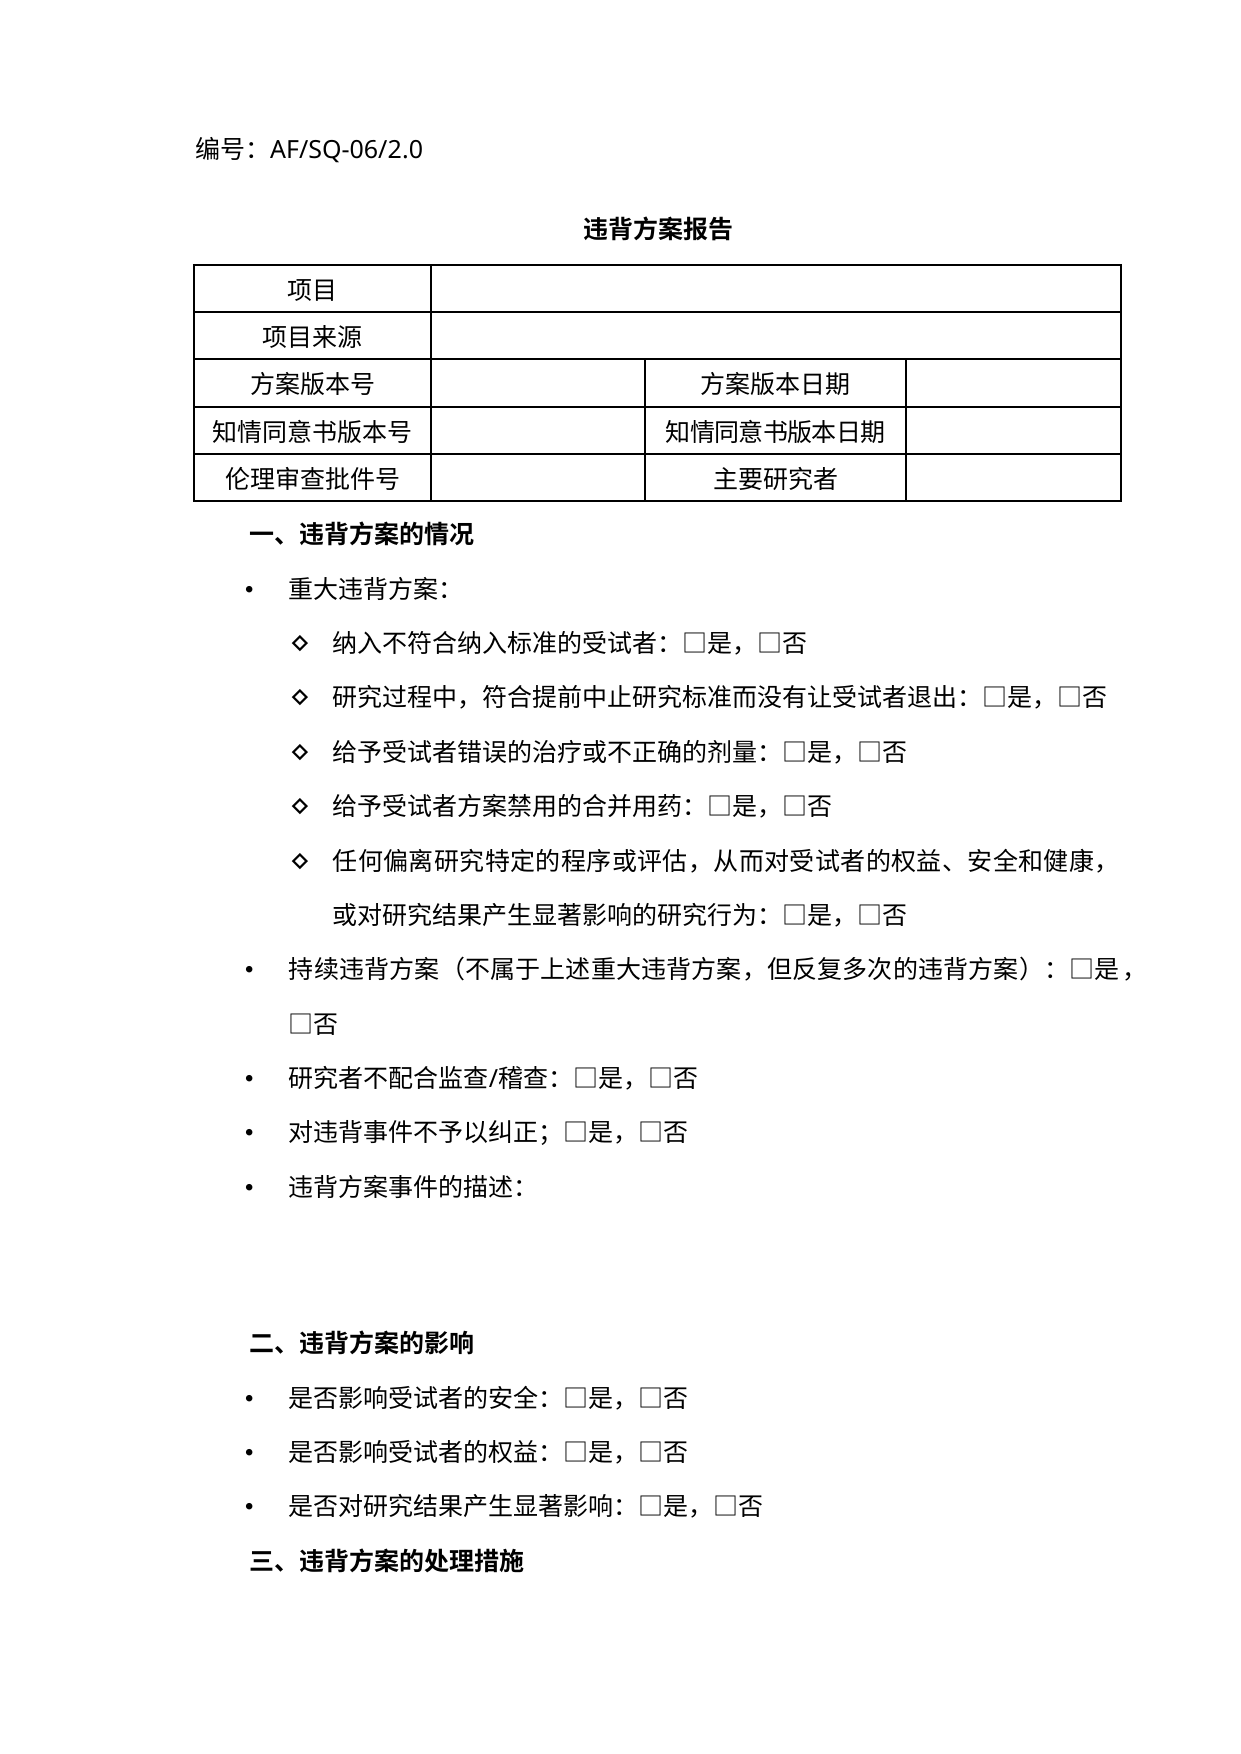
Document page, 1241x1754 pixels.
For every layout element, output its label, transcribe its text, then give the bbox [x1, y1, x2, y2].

table_cell 方案版本号 [195, 360, 430, 406]
list 给予受试者方案禁用的合并用药：□是，□否 [289, 787, 1122, 823]
table_cell [432, 455, 644, 500]
list 任何偏离研究特定的程序或评估，从而对受试者的权益、安全和健康，或对研究结果产生显著影响的研究行为：□是，□否 [289, 841, 1122, 932]
list 是否对研究结果产生显著影响：□是，□否 [245, 1487, 1122, 1523]
list 研究者不配合监查/稽查：□是，□否 [245, 1058, 1122, 1095]
list 违背方案事件的描述： [245, 1167, 1122, 1203]
list 重大违背方案： [245, 569, 1122, 605]
text 编号：AF/SQ-06/2.0 [195, 130, 1122, 166]
list 对违背事件不予以纠正；□是，□否 [245, 1113, 1122, 1149]
text 一、违背方案的情况 [195, 515, 1122, 551]
table_cell [907, 408, 1120, 453]
table_cell [432, 313, 1120, 358]
table_cell [432, 360, 644, 406]
table_cell 项目来源 [195, 313, 430, 358]
table_cell 知情同意书版本号 [195, 408, 430, 453]
list 是否影响受试者的安全：□是，□否 [245, 1378, 1122, 1414]
table_header [432, 266, 1120, 311]
list 纳入不符合纳入标准的受试者：□是，□否 [289, 623, 1122, 660]
text 违背方案报告 [195, 209, 1122, 246]
table_cell 知情同意书版本日期 [646, 408, 905, 453]
list 研究过程中，符合提前中止研究标准而没有让受试者退出：□是，□否 [289, 678, 1122, 714]
list 是否影响受试者的权益：□是，□否 [245, 1432, 1122, 1469]
list 给予受试者错误的治疗或不正确的剂量：□是，□否 [289, 732, 1122, 768]
table_cell [432, 408, 644, 453]
table_header 项目 [195, 266, 430, 311]
text 二、违背方案的影响 [195, 1324, 1122, 1360]
table_cell [907, 360, 1120, 406]
table_cell 方案版本日期 [646, 360, 905, 406]
table_cell 主要研究者 [646, 455, 905, 500]
list 持续违背方案（不属于上述重大违背方案，但反复多次的违背方案）：□是，□否 [245, 950, 1122, 1040]
table_cell [907, 455, 1120, 500]
table_cell 伦理审查批件号 [195, 455, 430, 500]
text 三、违背方案的处理措施 [195, 1541, 1122, 1577]
